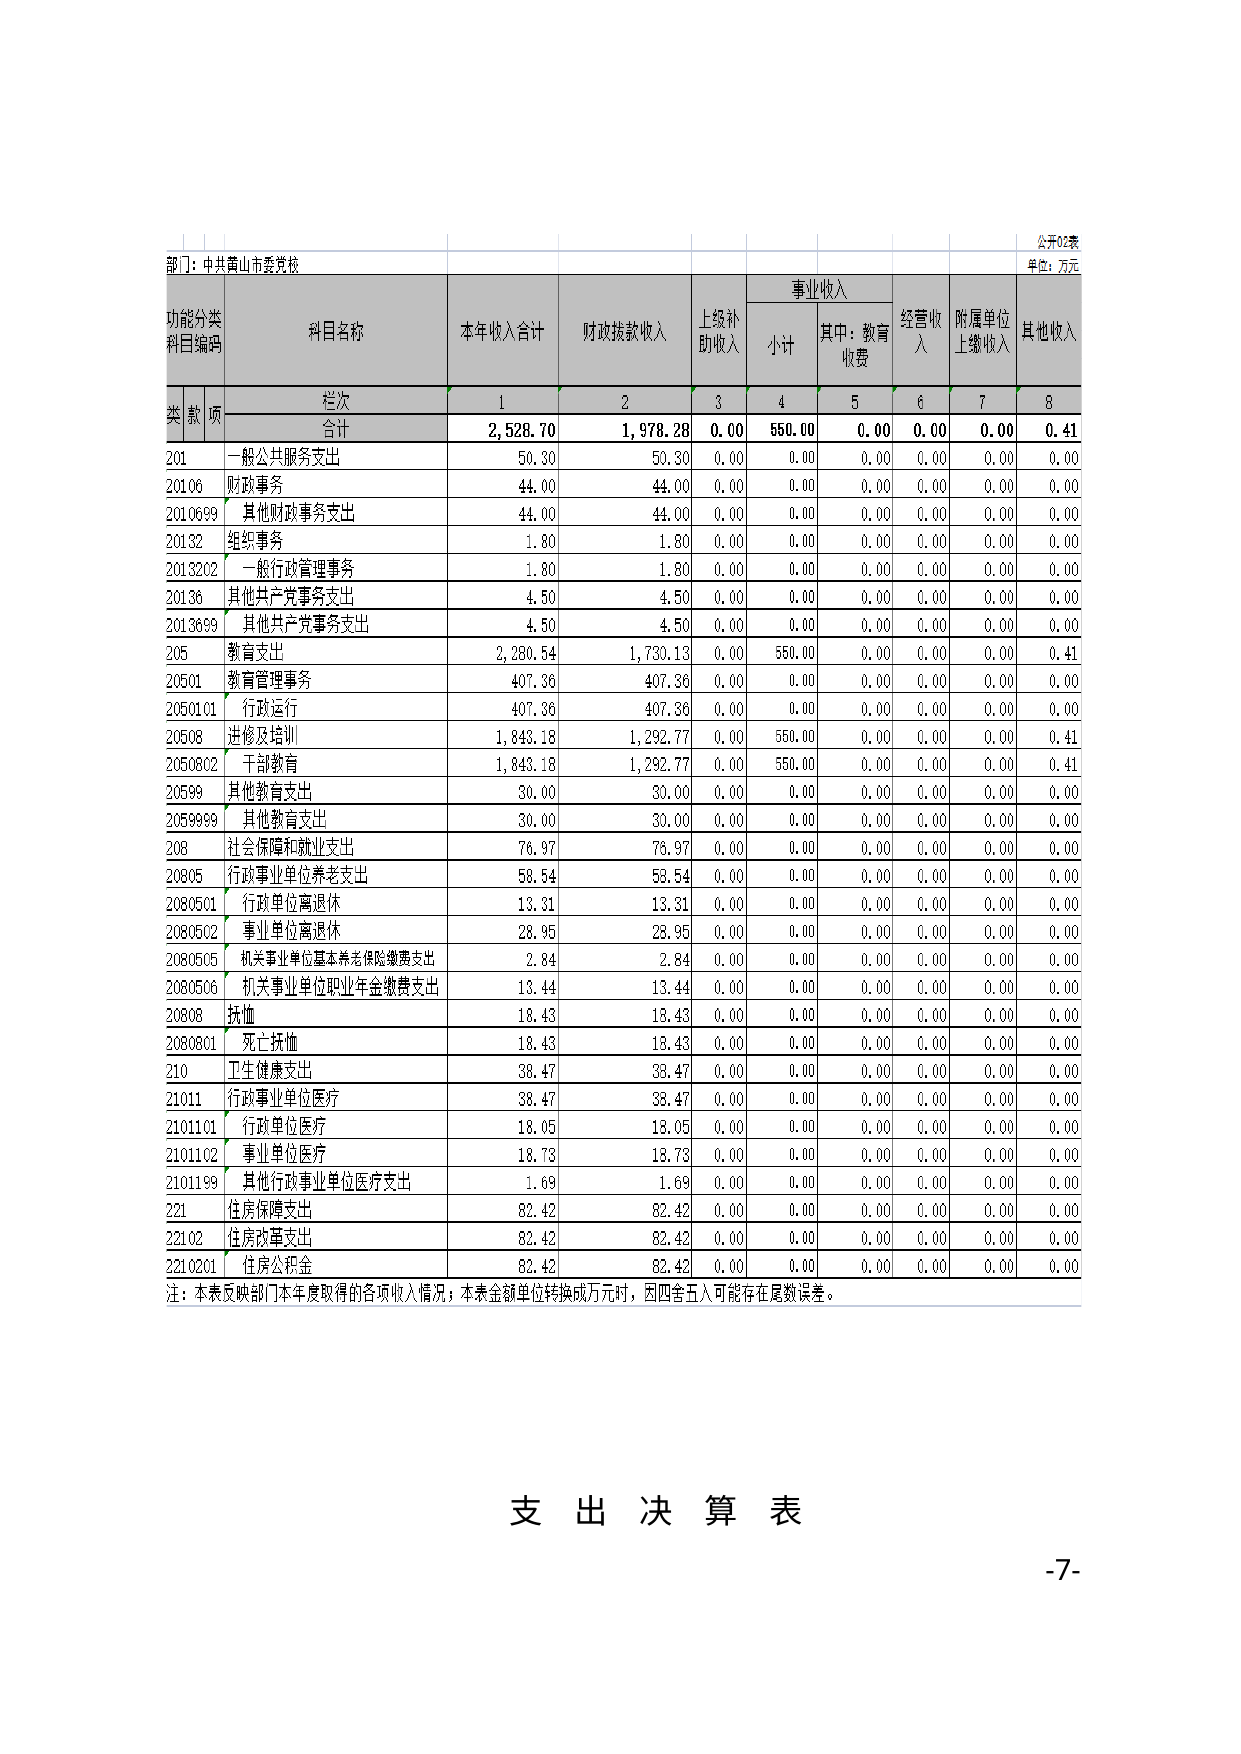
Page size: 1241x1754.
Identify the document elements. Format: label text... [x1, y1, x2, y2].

text 支出决算表 [167, 1479, 1079, 1539]
picture [166, 234, 1082, 1307]
